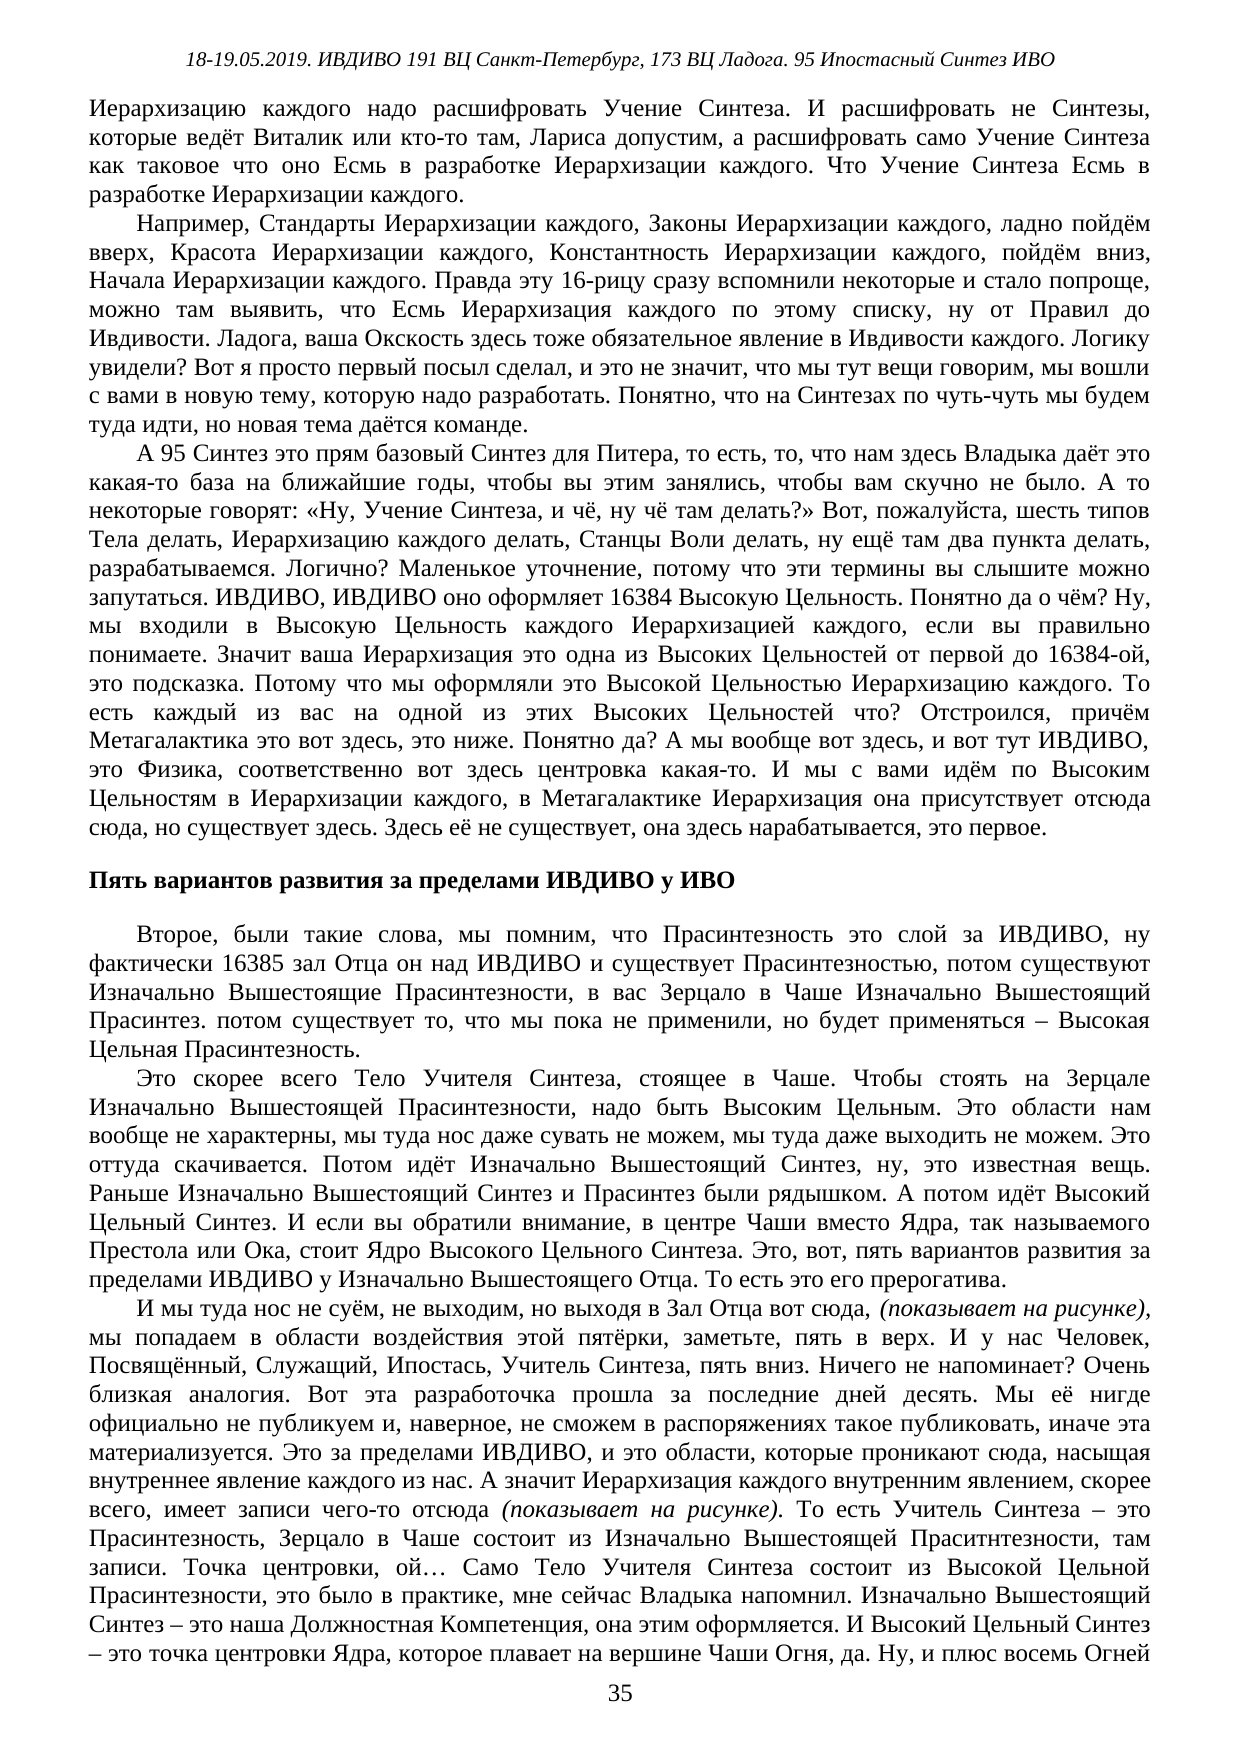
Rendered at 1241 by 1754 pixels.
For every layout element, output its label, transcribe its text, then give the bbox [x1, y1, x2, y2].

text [89, 1293, 1152, 1667]
text Второе, были такие слова, мы помним, что Прасинтезность это слой за ИВДИВО, ну фактически 16385 зал Отца он над ИВДИВО и существует Прасинтезностью, потом существуют Изначально Вышестоящие Прасинтезности, в вас Зерцало в Чаше Изначально Вышестоящий Прасинтез. потом существует то, что мы пока не применили, но будет применяться – Высокая Цельная Прасинтезность. [89, 919, 1152, 1063]
text Пять вариантов развития за пределами ИВДИВО у ИВО [89, 865, 1152, 894]
text Это скорее всего Тело Учителя Синтеза, стоящее в Чаше. Чтобы стоять на Зерцале Изначально Вышестоящей Прасинтезности, надо быть Высоким Цельным. Это области нам вообще не характерны, мы туда нос даже сувать не можем, мы туда даже выходить не можем. Это оттуда скачивается. Потом идёт Изначально Вышестоящий Синтез, ну, это известная вещь. Раньше Изначально Вышестоящий Синтез и Прасинтез были рядышком. А потом идёт Высокий Цельный Синтез. И если вы обратили внимание, в центре Чаши вместо Ядра, так называемого Престола или Ока, стоит Ядро Высокого Цельного Синтеза. Это, вот, пять вариантов развития за пределами ИВДИВО у Изначально Вышестоящего Отца. То есть это его прерогатива. [89, 1063, 1152, 1293]
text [89, 93, 1152, 208]
text Например, Стандарты Иерархизации каждого, Законы Иерархизации каждого, ладно пойдём вверх, Красота Иерархизации каждого, Константность Иерархизации каждого, пойдём вниз, Начала Иерархизации каждого. Правда эту 16-рицу сразу вспомнили некоторые и стало попроще, можно там выявить, что Есмь Иерархизация каждого по этому списку, ну от Правил до Ивдивости. Ладога, ваша Окскость здесь тоже обязательное явление в Ивдивости каждого. Логику увидели? Вот я просто первый посыл сделал, и это не значит, что мы тут вещи говорим, мы вошли с вами в новую тему, которую надо разработать. Понятно, что на Синтезах по чуть-чуть мы будем туда идти, но новая тема даётся команде. [89, 208, 1152, 438]
text А 95 Синтез это прям базовый Синтез для Питера, то есть, то, что нам здесь Владыка даёт это какая-то база на ближайшие годы, чтобы вы этим занялись, чтобы вам скучно не было. А то некоторые говорят: «Ну, Учение Синтеза, и чё, ну чё там делать?» Вот, пожалуйста, шесть типов Тела делать, Иерархизацию каждого делать, Станцы Воли делать, ну ещё там два пункта делать, разрабатываемся. Логично? Маленькое уточнение, потому что эти термины вы слышите можно запутаться. ИВДИВО, ИВДИВО оно оформляет 16384 Высокую Цельность. Понятно да о чём? Ну, мы входили в Высокую Цельность каждого Иерархизацией каждого, если вы правильно понимаете. Значит ваша Иерархизация это одна из Высоких Цельностей от первой до 16384-ой, это подсказка. Потому что мы оформляли это Высокой Цельностью Иерархизацию каждого. То есть каждый из вас на одной из этих Высоких Цельностей что? Отстроился, причём Метагалактика это вот здесь, это ниже. Понятно да? А мы вообще вот здесь, и вот тут ИВДИВО, это Физика, соответственно вот здесь центровка какая-то. И мы с вами идём по Высоким Цельностям в Иерархизации каждого, в Метагалактике Иерархизация она присутствует отсюда сюда, но существует здесь. Здесь её не существует, она здесь нарабатывается, это первое. [89, 438, 1152, 840]
